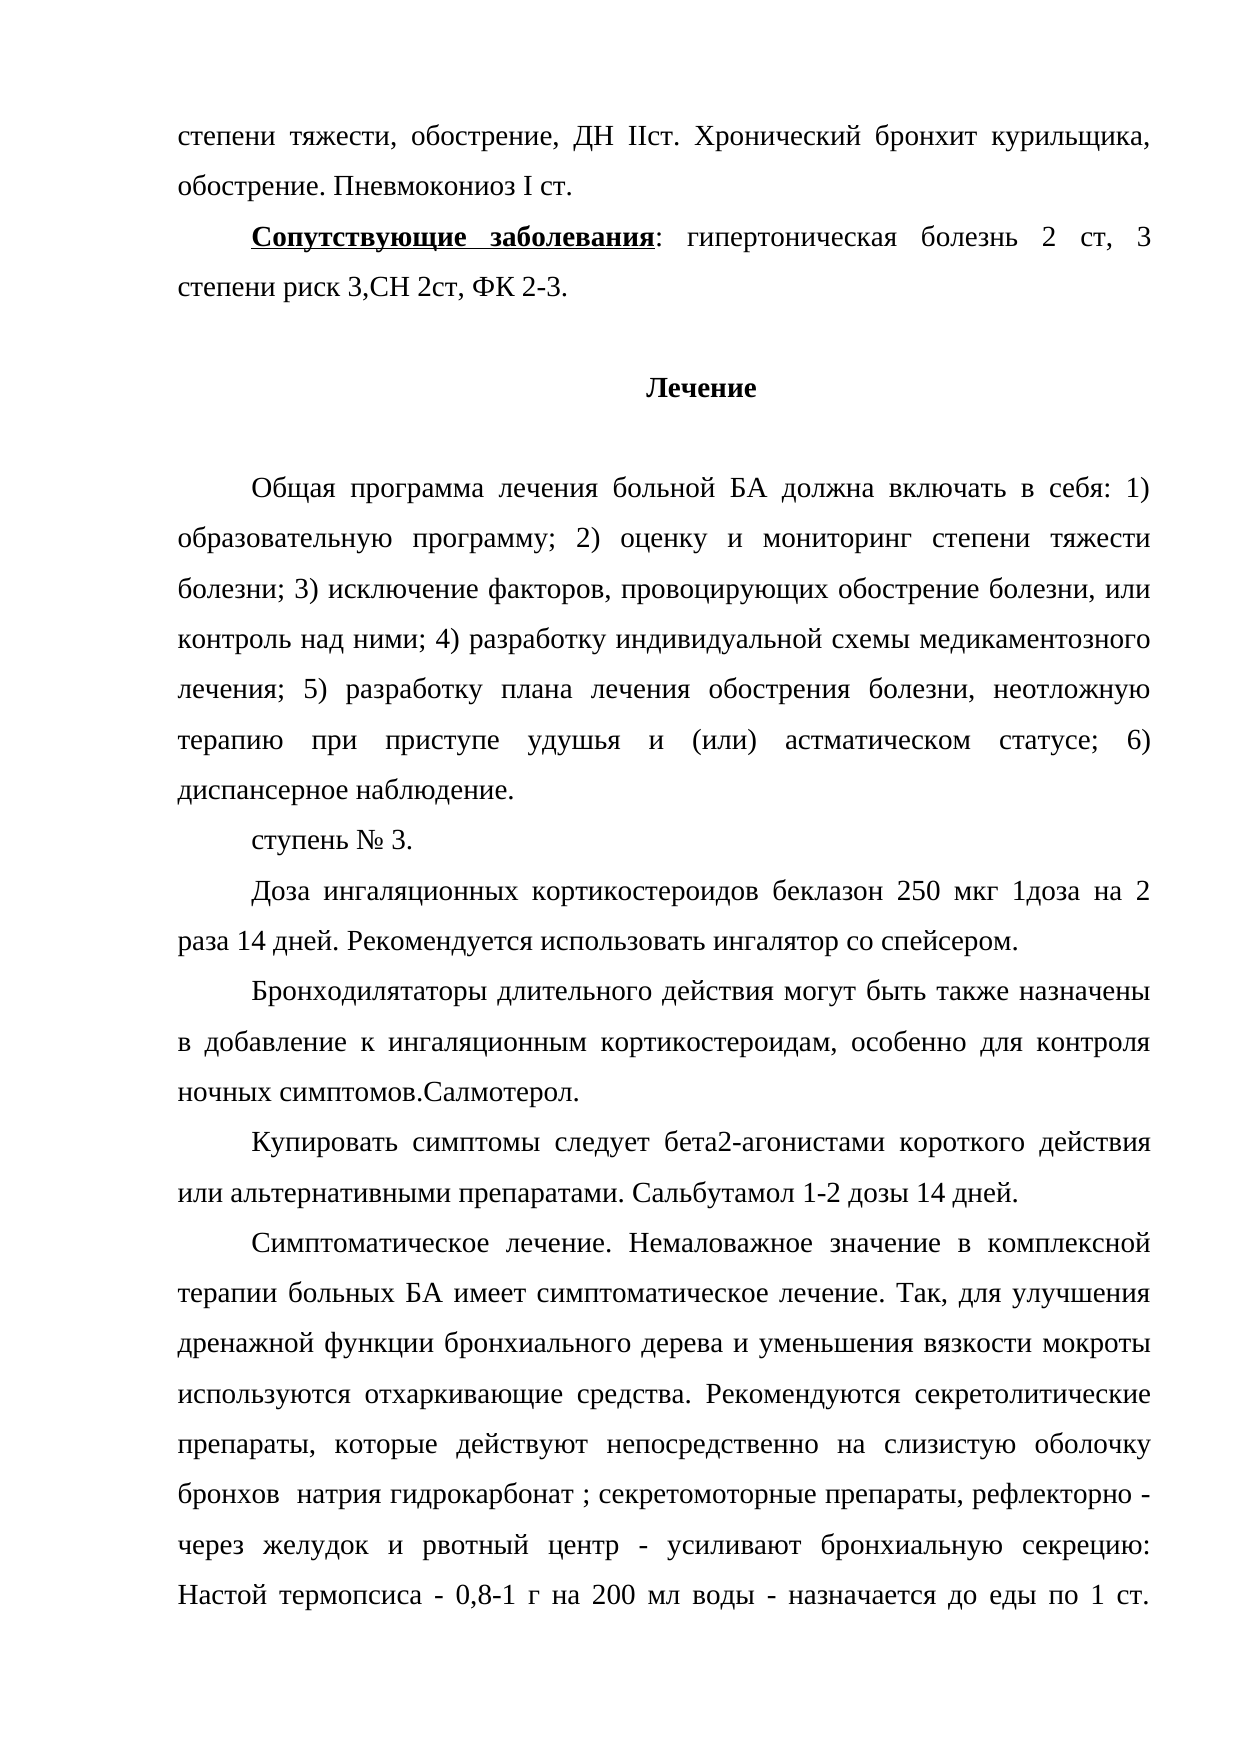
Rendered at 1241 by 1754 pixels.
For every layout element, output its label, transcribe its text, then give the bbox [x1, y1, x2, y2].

text ступень № 3. [177, 822, 1152, 856]
text Бронходилятаторы длительного действия могут быть также назначены в добавление к ингаляционным кортикостероидам, особенно для контроля ночных симптомов.Салмотерол. [177, 973, 1152, 1108]
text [177, 118, 1152, 202]
text Купировать симптомы следует бета2-агонистами короткого действия или альтернативными препаратами. Сальбутамол 1-2 дозы 14 дней. [177, 1124, 1152, 1208]
text Доза ингаляционных кортикостероидов беклазон 250 мкг 1доза на 2 раза 14 дней. Рекомендуется использовать ингалятор со спейсером. [177, 873, 1152, 957]
text Общая программа лечения больной БА должна включать в себя: 1) образовательную программу; 2) оценку и мониторинг степени тяжести болезни; 3) исключение факторов, провоцирующих обострение болезни, или контроль над ними; 4) разработку индивидуальной схемы медикаментозного лечения; 5) разработку плана лечения обострения болезни, неотложную терапию при приступе удушья и (или) астматическом статусе; 6) диспансерное наблюдение. [177, 470, 1152, 806]
text Сопутствующие заболевания: гипертоническая болезнь 2 ст, 3 степени риск 3,СН 2ст, ФК 2-3. [177, 219, 1152, 303]
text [177, 1225, 1152, 1611]
text Лечение [177, 370, 1152, 403]
